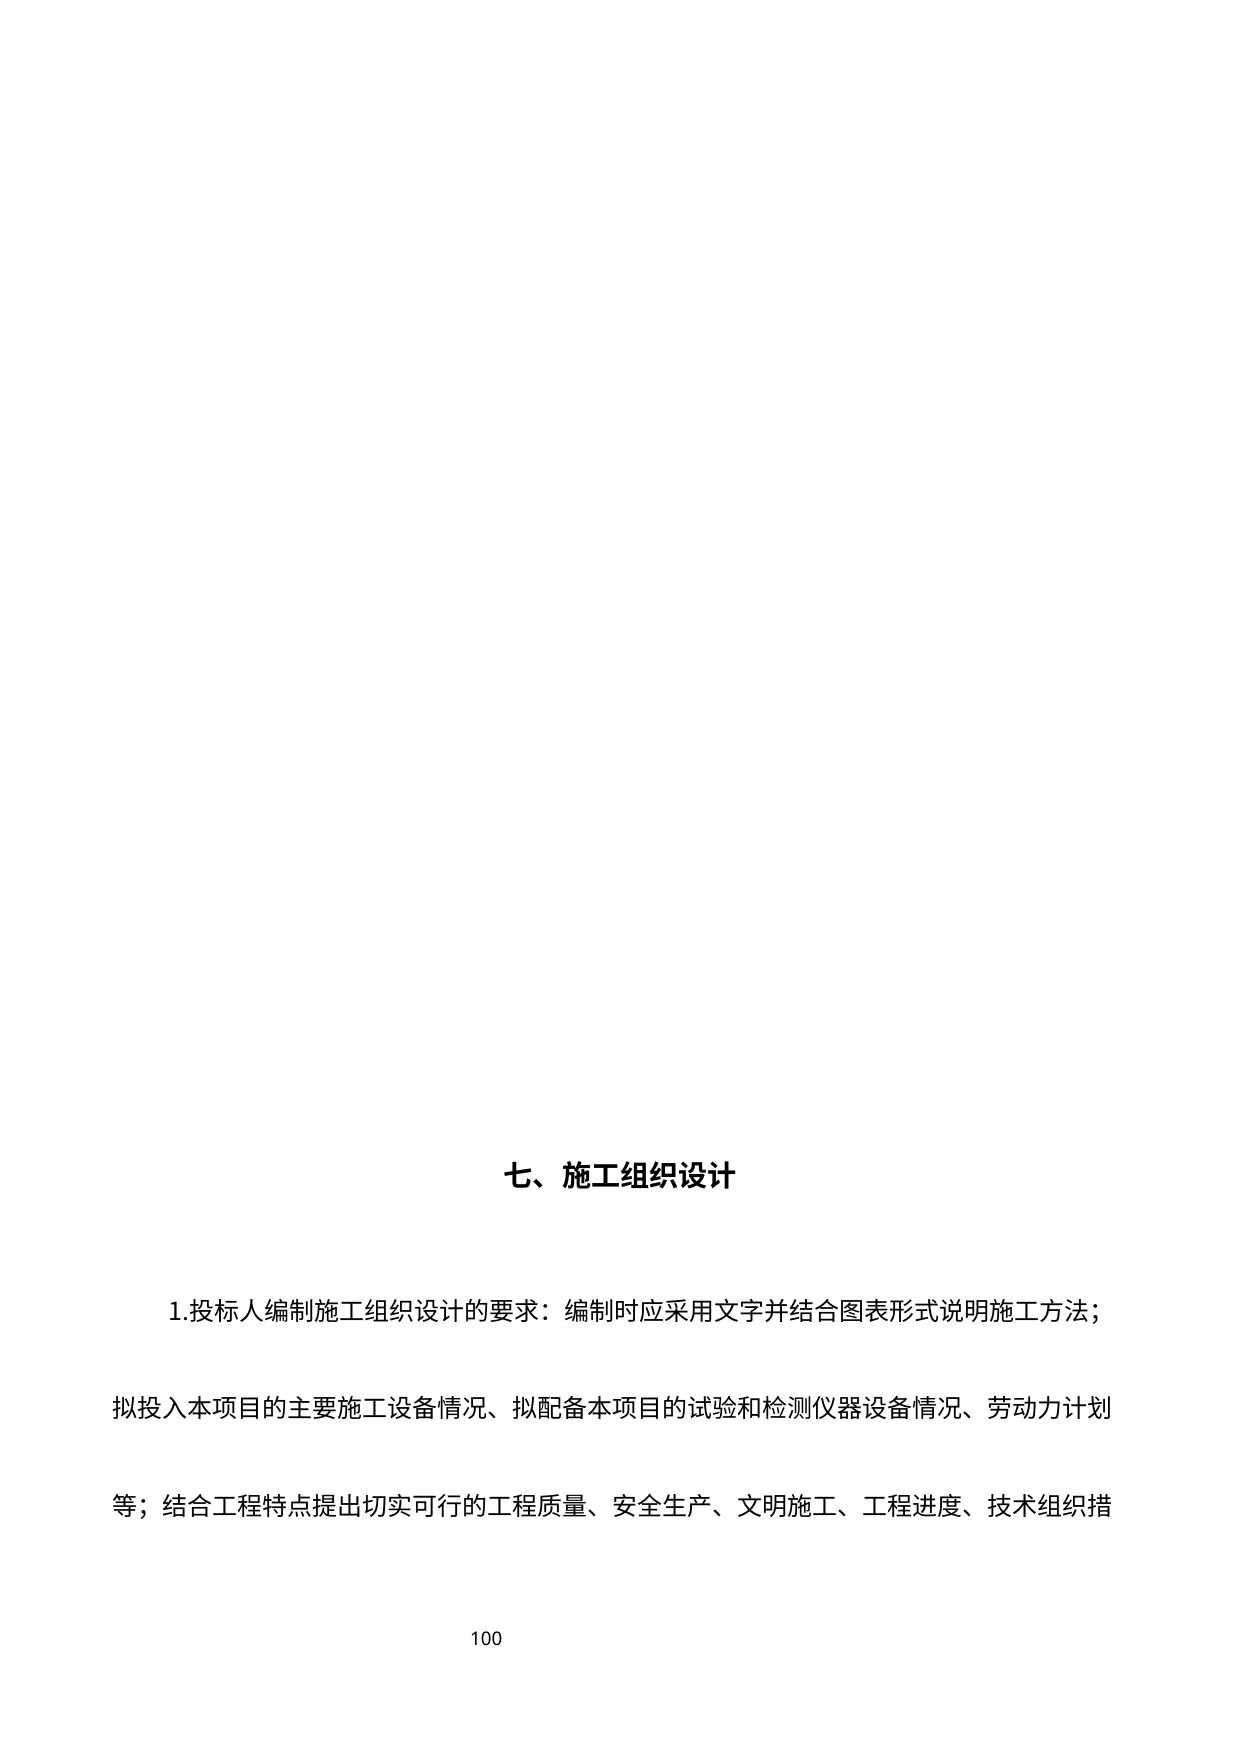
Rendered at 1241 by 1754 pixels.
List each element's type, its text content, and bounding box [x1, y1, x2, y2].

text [112, 1277, 1128, 1537]
text 七、施工组织设计 [112, 1141, 1128, 1206]
